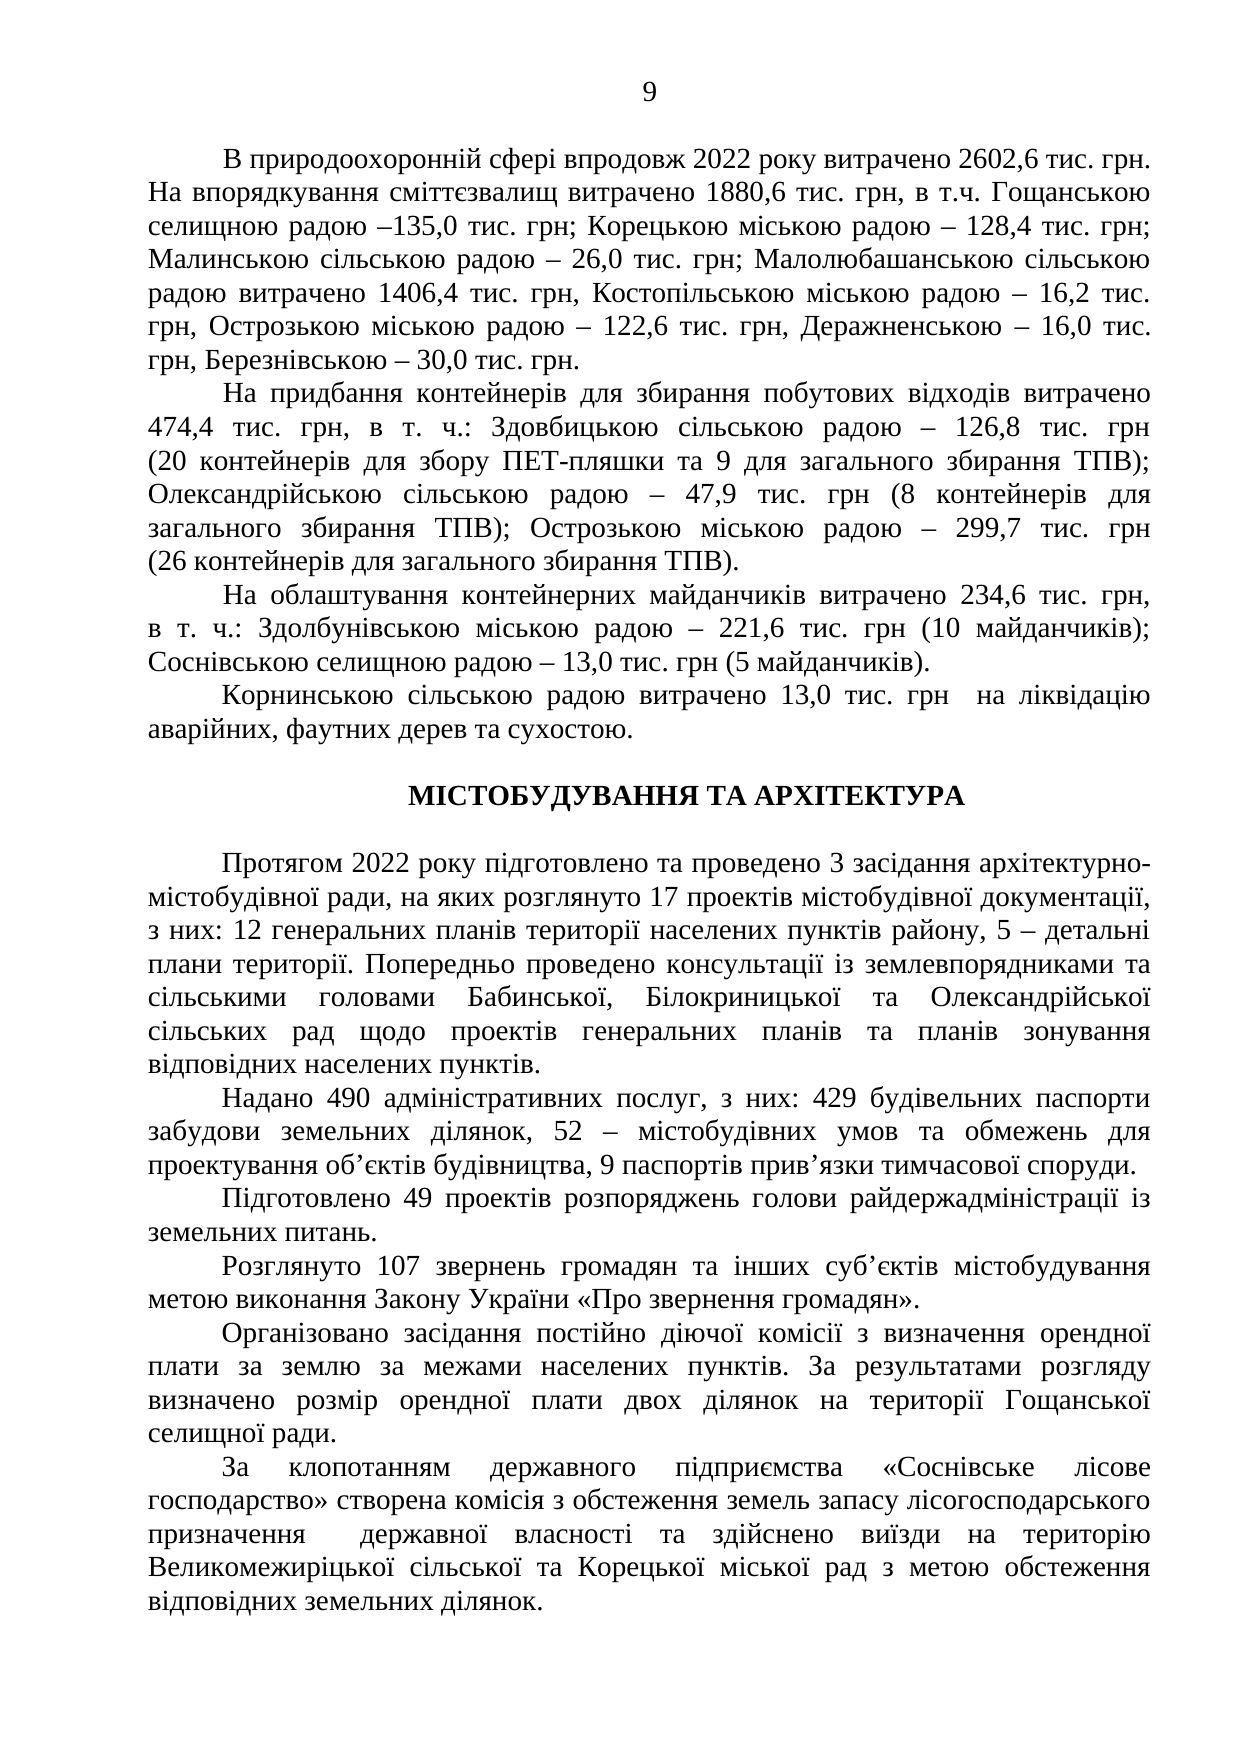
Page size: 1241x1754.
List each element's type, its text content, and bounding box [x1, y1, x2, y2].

text Розглянуто 107 звернень громадян та інших суб’єктів містобудування метою виконання Закону України «Про звернення громадян». [148, 1248, 1152, 1315]
text На облаштування контейнерних майданчиків витрачено 234,6 тис. грн, в т. ч.: Здолбунівською міською радою – 221,6 тис. грн (10 майданчиків); Соснівською селищною радою – 13,0 тис. грн (5 майданчиків). [148, 577, 1152, 677]
text Протягом 2022 року підготовлено та проведено 3 засідання архітектурно-містобудівної ради, на яких розглянуто 17 проектів містобудівної документації, з них: 12 генеральних планів території населених пунктів району, 5 – детальні плани території. Попередньо проведено консультації із землевпорядниками та сільськими головами Бабинської, Білокриницької та Олександрійської сільських рад щодо проектів генеральних планів та планів зонування відповідних населених пунктів. [148, 845, 1152, 1080]
text Підготовлено 49 проектів розпоряджень голови райдержадміністрації із земельних питань. [148, 1181, 1152, 1248]
text В природоохоронній сфері впродовж 2022 року витрачено 2602,6 тис. грн. На впорядкування сміттєзвалищ витрачено 1880,6 тис. грн, в т.ч. Гощанською селищною радою –135,0 тис. грн; Корецькою міською радою – 128,4 тис. грн; Малинською сільською радою – 26,0 тис. грн; Малолюбашанською сільською радою витрачено 1406,4 тис. грн, Костопільською міською радою – 16,2 тис. грн, Острозькою міською радою – 122,6 тис. грн, Деражненською – 16,0 тис. грн, Березнівською – 30,0 тис. грн. [148, 141, 1152, 376]
text Корнинською сільською радою витрачено 13,0 тис. грн на ліквідацію аварійних, фаутних дерев та сухостою. [148, 677, 1152, 744]
text Організовано засідання постійно діючої комісії з визначення орендної плати за землю за межами населених пунктів. За результатами розгляду визначено розмір орендної плати двох ділянок на території Гощанської селищної ради. [148, 1315, 1152, 1449]
text За клопотанням державного підприємства «Соснівське лісове господарство» створена комісія з обстеження земель запасу лісогосподарського призначення державної власності та здійснено виїзди на територію Великомежиріцької сільської та Корецької міської рад з метою обстеження відповідних земельних ділянок. [148, 1449, 1152, 1617]
text На придбання контейнерів для збирання побутових відходів витрачено 474,4 тис. грн, в т. ч.: Здовбицькою сільською радою – 126,8 тис. грн (20 контейнерів для збору ПЕТ-пляшки та 9 для загального збирання ТПВ); Олександрійською сільською радою – 47,9 тис. грн (8 контейнерів для загального збирання ТПВ); Острозькою міською радою – 299,7 тис. грн (26 контейнерів для загального збирання ТПВ). [148, 376, 1152, 577]
text Надано 490 адміністративних послуг, з них: 429 будівельних паспорти забудови земельних ділянок, 52 – містобудівних умов та обмежень для проектування об’єктів будівництва, 9 паспортів прив’язки тимчасової споруди. [148, 1080, 1152, 1181]
text МІСТОБУДУВАННЯ ТА АРХІТЕКТУРА [148, 778, 1152, 812]
